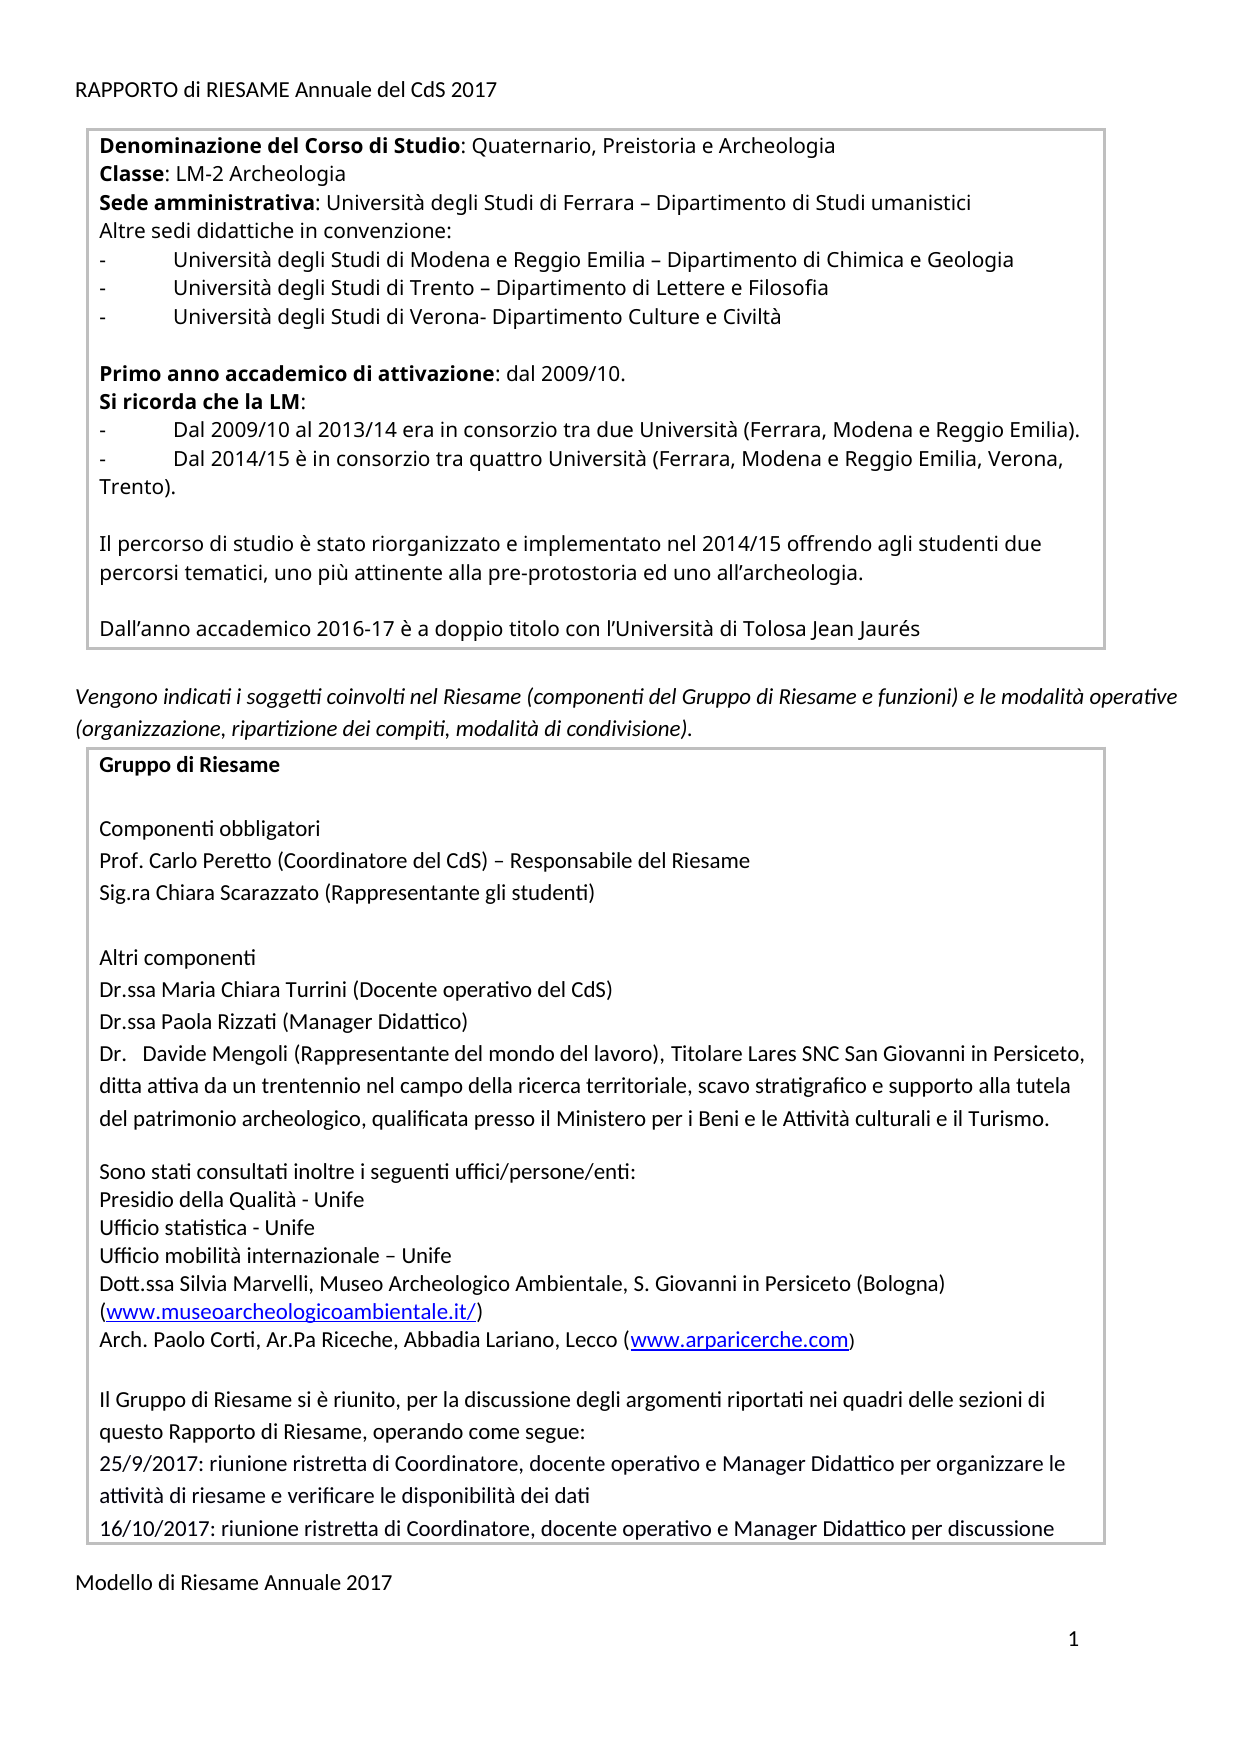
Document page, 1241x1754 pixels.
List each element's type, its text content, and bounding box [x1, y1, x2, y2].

text Vengono indicati i soggetti coinvolti nel Riesame (componenti del Gruppo di Riesame e funzioni) e le modalità operative (organizzazione, ripartizione dei compiti, modalità di condivisione). [75, 682, 1211, 742]
text RAPPORTO di RIESAME Annuale del CdS 2017 [75, 75, 1211, 103]
table_header Denominazione del Corso di Studio: Quaternario, Preistoria e Archeologia Classe: LM-2 Archeologia Sede amministrativa: Università degli Studi di Ferrara – Dipartimento di Studi umanistici Altre sedi didattiche in convenzione: - Università degli Studi di Modena e Reggio Emilia – Dipartimento di Chimica e Geologia - Università degli Studi di Trento – Dipartimento di Lettere e Filosofia - Università degli Studi di Verona- Dipartimento Culture e Civiltà Primo anno accademico di attivazione: dal 2009/10. Si ricorda che la LM: - Dal 2009/10 al 2013/14 era in consorzio tra due Università (Ferrara, Modena e Reggio Emilia). - Dal 2014/15 è in consorzio tra quattro Università (Ferrara, Modena e Reggio Emilia, Verona, Trento). Il percorso di studio è stato riorganizzato e implementato nel 2014/15 offrendo agli studenti due percorsi tematici, uno più attinente alla pre-protostoria ed uno all’archeologia. Dall’anno accademico 2016-17 è a doppio titolo con l’Università di Tolosa Jean Jaurés [89, 131, 1103, 647]
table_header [89, 750, 1103, 1542]
